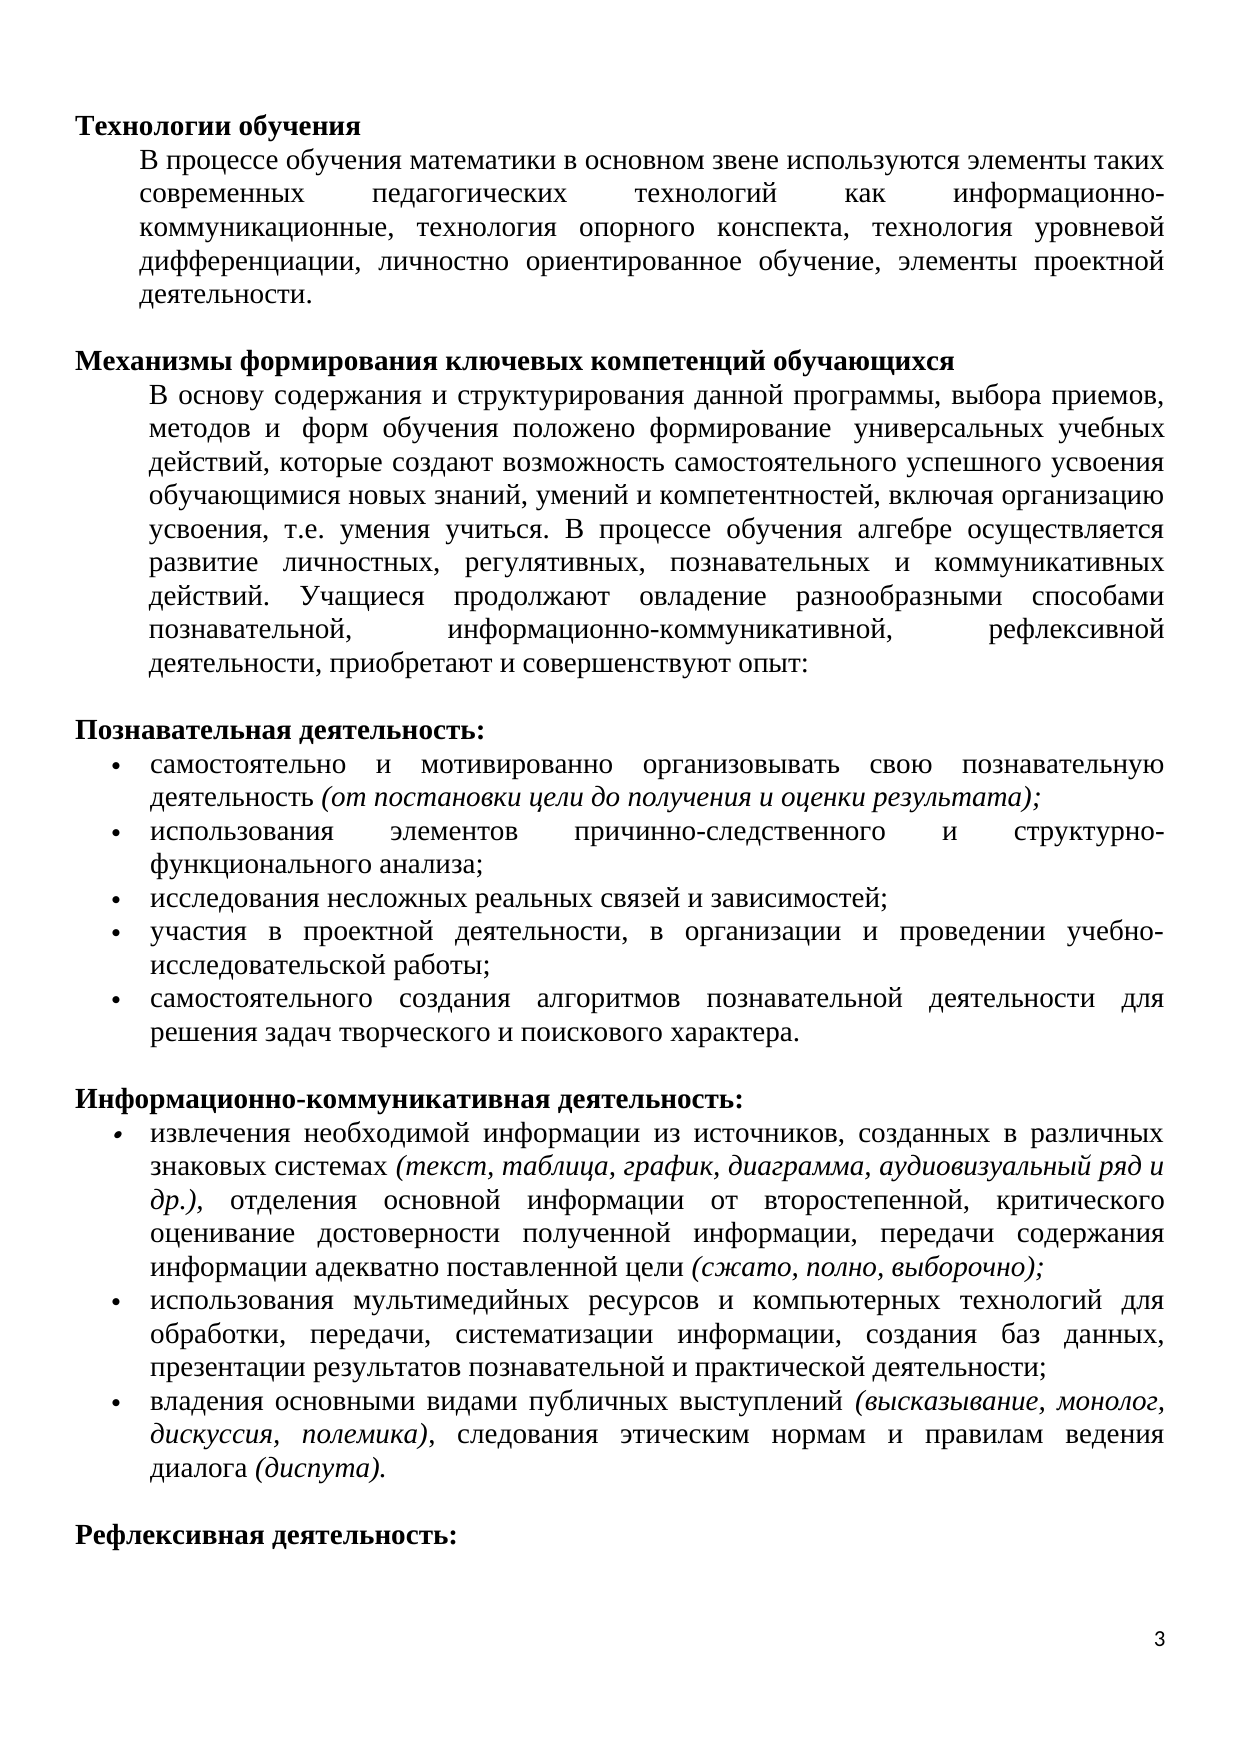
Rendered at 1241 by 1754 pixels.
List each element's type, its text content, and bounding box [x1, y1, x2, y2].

text Рефлексивная деятельность: [75, 1517, 1159, 1551]
list исследования несложных реальных связей и зависимостей; [112, 880, 1165, 913]
text В основу содержания и структурирования данной программы, выбора приемов, методов и форм обучения положено формирование универсальных учебных действий, которые создают возможность самостоятельного успешного усвоения обучающимися новых знаний, умений и компетентностей, включая организацию усвоения, т.е. умения учиться. В процессе обучения алгебре осуществляется развитие личностных, регулятивных, познавательных и коммуникативных действий. Учащиеся продолжают овладение разнообразными способами познавательной, информационно-коммуникативной, рефлексивной деятельности, приобретают и совершенствуют опыт: [149, 377, 1165, 679]
list самостоятельно и мотивированно организовывать свою познавательную деятельность (от постановки цели до получения и оценки результата); [112, 746, 1165, 813]
text Познавательная деятельность: [75, 712, 1165, 746]
list использования элементов причинно-следственного и структурно-функционального анализа; [112, 813, 1165, 880]
text Технологии обучения [75, 108, 1165, 142]
list извлечения необходимой информации из источников, созданных в различных знаковых системах (текст, таблица, график, диаграмма, аудиовизуальный ряд и др.), отделения основной информации от второстепенной, критического оценивание достоверности полученной информации, передачи содержания информации адекватно поставленной цели (сжато, полно, выборочно); [112, 1115, 1165, 1282]
list самостоятельного создания алгоритмов познавательной деятельности для решения задач творческого и поискового характера. [112, 981, 1165, 1048]
text В процессе обучения математики в основном звене используются элементы таких современных педагогических технологий как информационно- коммуникационные, технология опорного конспекта, технология уровневой дифференциации, личностно ориентированное обучение, элементы проектной деятельности. [139, 142, 1165, 310]
list участия в проектной деятельности, в организации и проведении учебно-исследовательской работы; [112, 913, 1165, 981]
list владения основными видами публичных выступлений (высказывание, монолог, дискуссия, полемика), следования этическим нормам и правилам ведения диалога (диспута). [112, 1383, 1165, 1484]
text Механизмы формирования ключевых компетенций обучающихся [75, 343, 1165, 377]
text Информационно-коммуникативная деятельность: [75, 1081, 1159, 1115]
list использования мультимедийных ресурсов и компьютерных технологий для обработки, передачи, систематизации информации, создания баз данных, презентации результатов познавательной и практической деятельности; [112, 1282, 1165, 1383]
